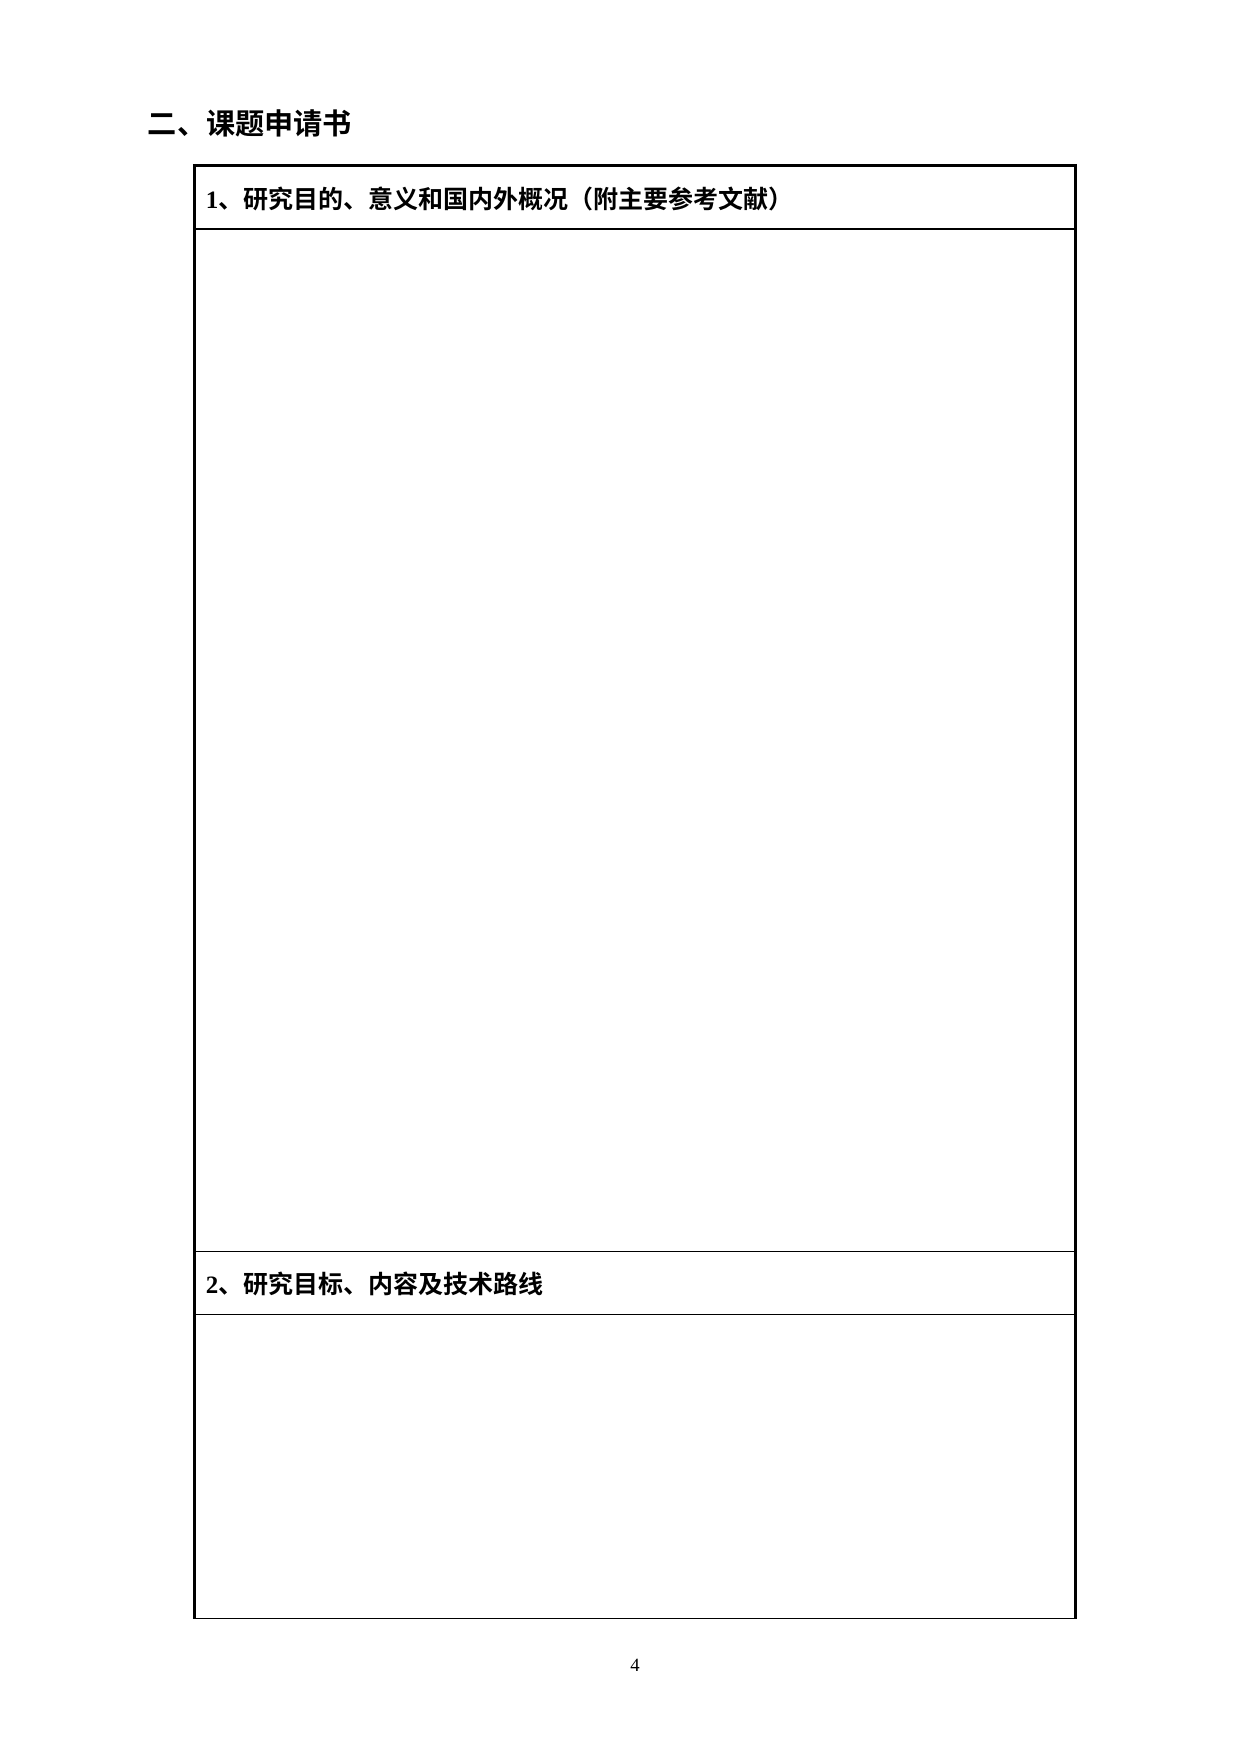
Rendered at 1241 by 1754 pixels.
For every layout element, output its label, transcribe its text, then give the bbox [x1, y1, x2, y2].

table_cell [196, 1315, 1074, 1617]
list 二、课题申请书 [148, 100, 1103, 143]
table_cell [196, 230, 1074, 1251]
table_header 1、研究目的、意义和国内外概况（附主要参考文献） [196, 167, 1074, 228]
table_cell 2、研究目标、内容及技术路线 [196, 1252, 1074, 1313]
